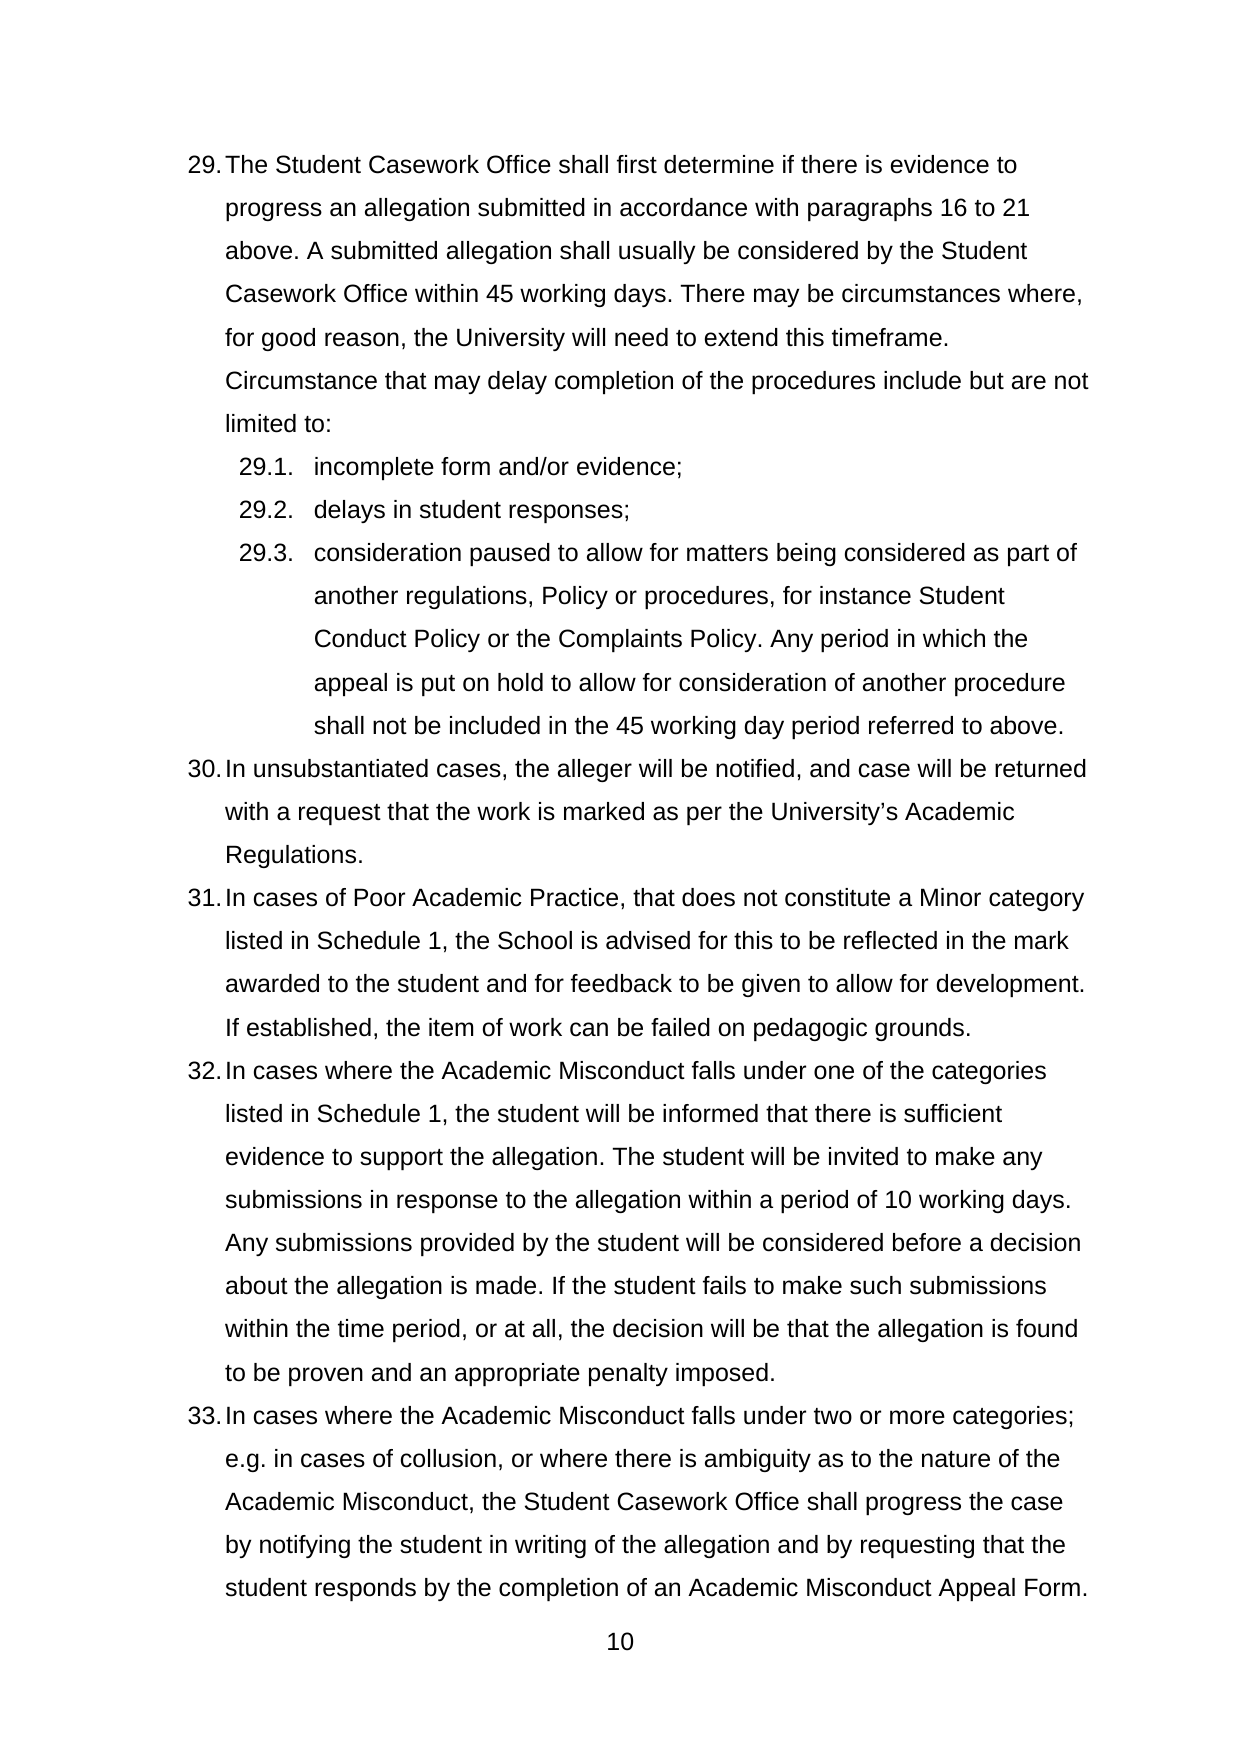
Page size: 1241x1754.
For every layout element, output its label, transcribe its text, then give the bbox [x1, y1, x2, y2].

list consideration paused to allow for matters being considered as part of another regulations, Policy or procedures, for instance Student Conduct Policy or the Complaints Policy. Any period in which the appeal is put on hold to allow for consideration of another procedure shall not be included in the 45 working day period referred to above. [238, 538, 1090, 739]
list incomplete form and/or evidence; [238, 452, 1090, 481]
list delays in student responses; [238, 495, 1090, 524]
list In cases of Poor Academic Practice, that does not constitute a Minor category listed in Schedule 1, the School is advised for this to be reflected in the mark awarded to the student and for feedback to be given to allow for development. If established, the item of work can be failed on pedagogic grounds. [187, 883, 1090, 1041]
list In unsubstantiated cases, the alleger will be notified, and case will be returned with a request that the work is marked as per the University’s Academic Regulations. [187, 754, 1090, 869]
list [187, 1401, 1090, 1602]
list In cases where the Academic Misconduct falls under one of the categories listed in Schedule 1, the student will be informed that there is sufficient evidence to support the allegation. The student will be invited to make any submissions in response to the allegation within a period of 10 working days. Any submissions provided by the student will be considered before a decision about the allegation is made. If the student fails to make such submissions within the time period, or at all, the decision will be that the allegation is found to be proven and an appropriate penalty imposed. [187, 1056, 1090, 1386]
list The Student Casework Office shall first determine if there is evidence to progress an allegation submitted in accordance with paragraphs 16 to 21 above. A submitted allegation shall usually be considered by the Student Casework Office within 45 working days. There may be circumstances where, for good reason, the University will need to extend this timeframe. Circumstance that may delay completion of the procedures include but are not limited to: [187, 150, 1090, 437]
